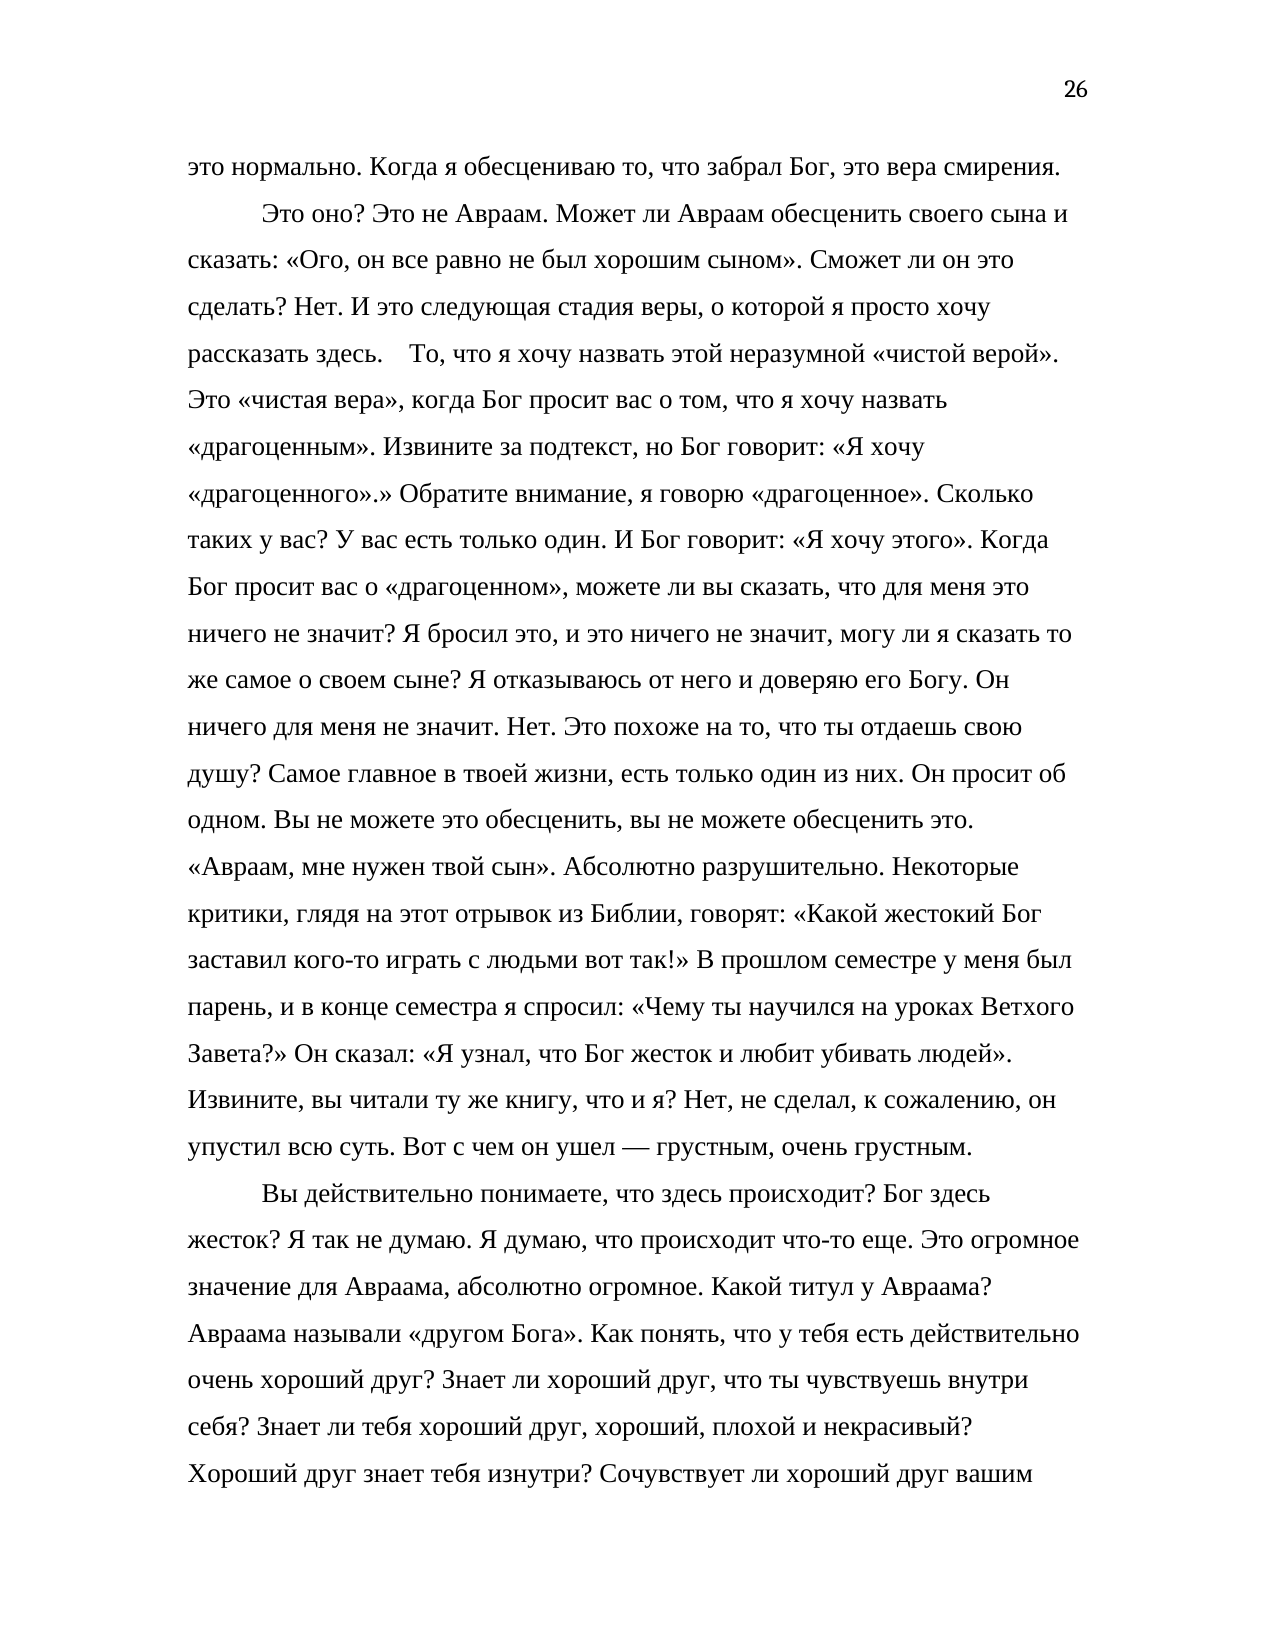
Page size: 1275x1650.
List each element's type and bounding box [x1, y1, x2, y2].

text [187, 150, 1087, 1161]
text [187, 1177, 1087, 1488]
